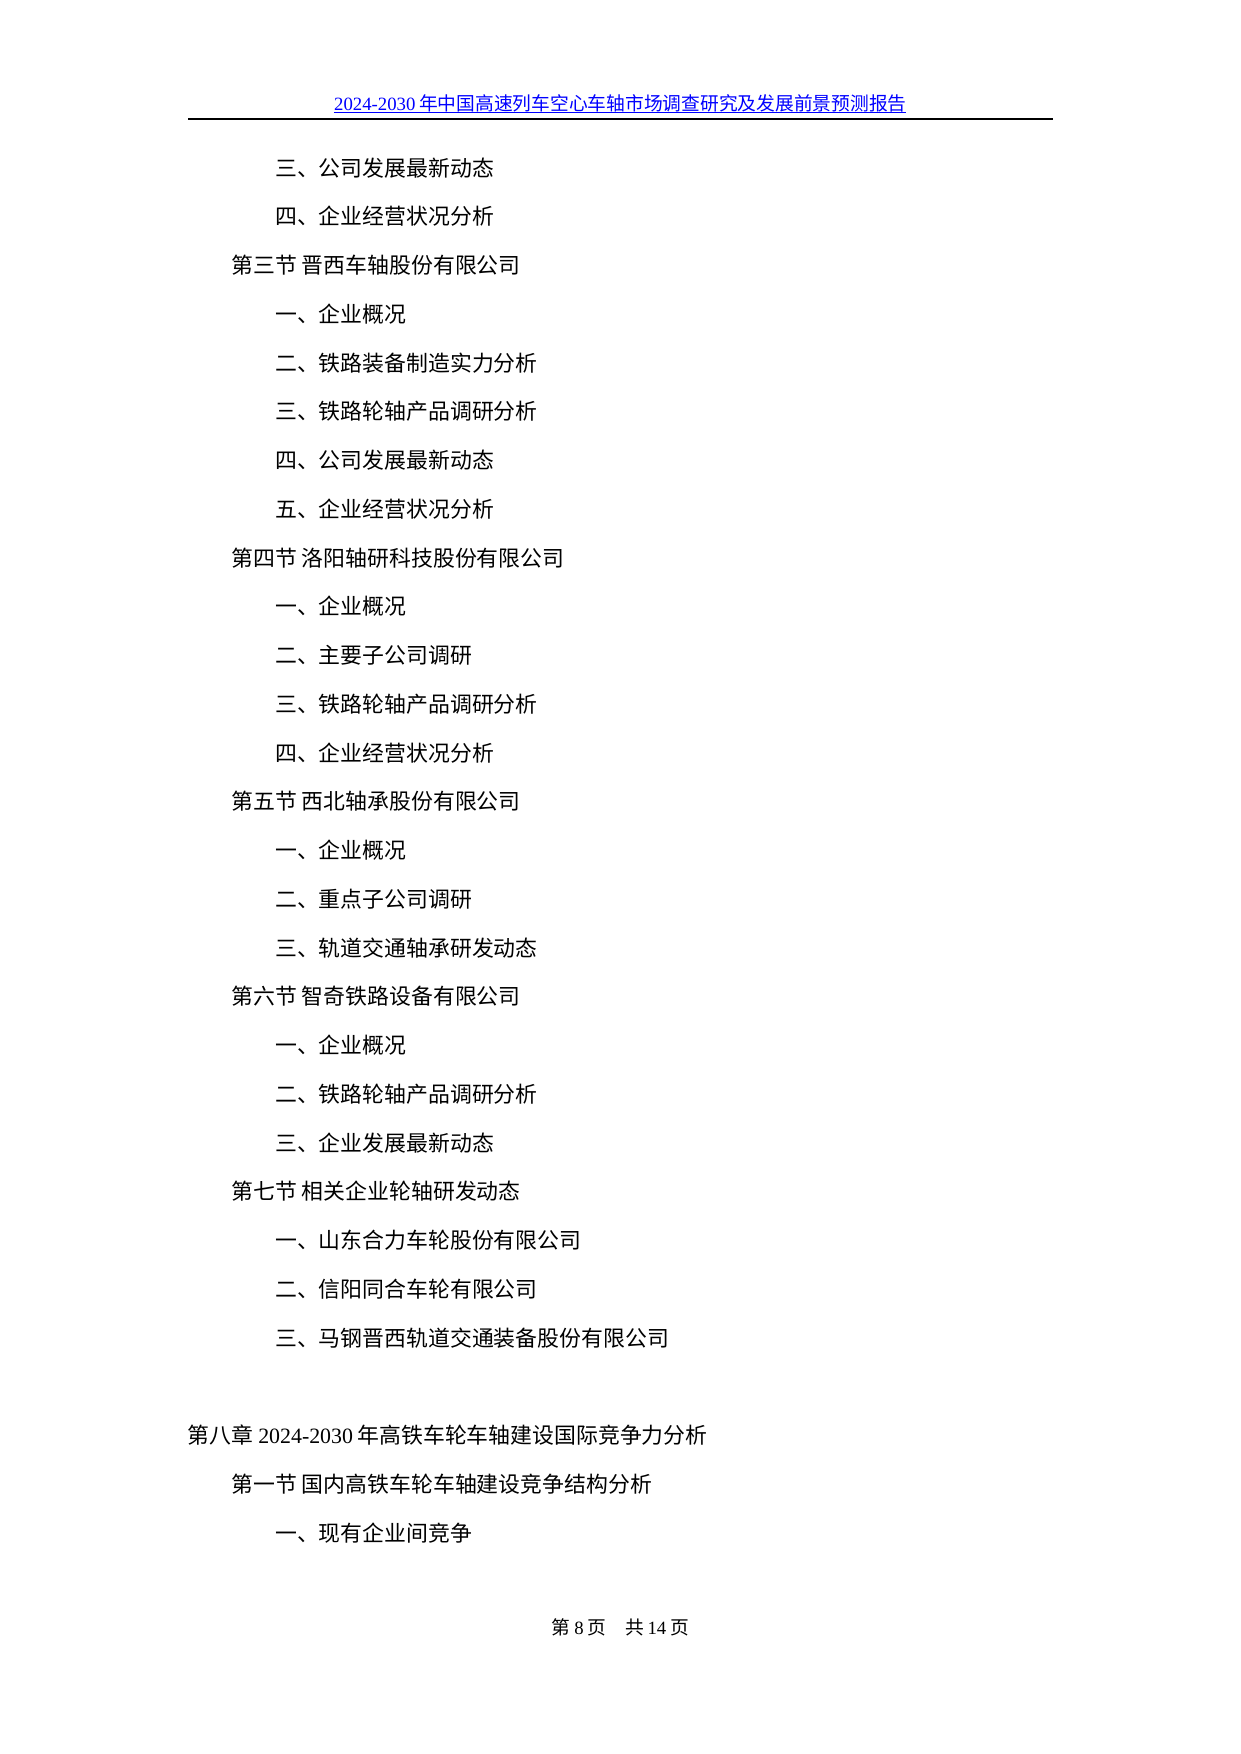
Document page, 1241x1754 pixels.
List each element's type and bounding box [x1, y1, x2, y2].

text [187, 150, 1053, 1548]
